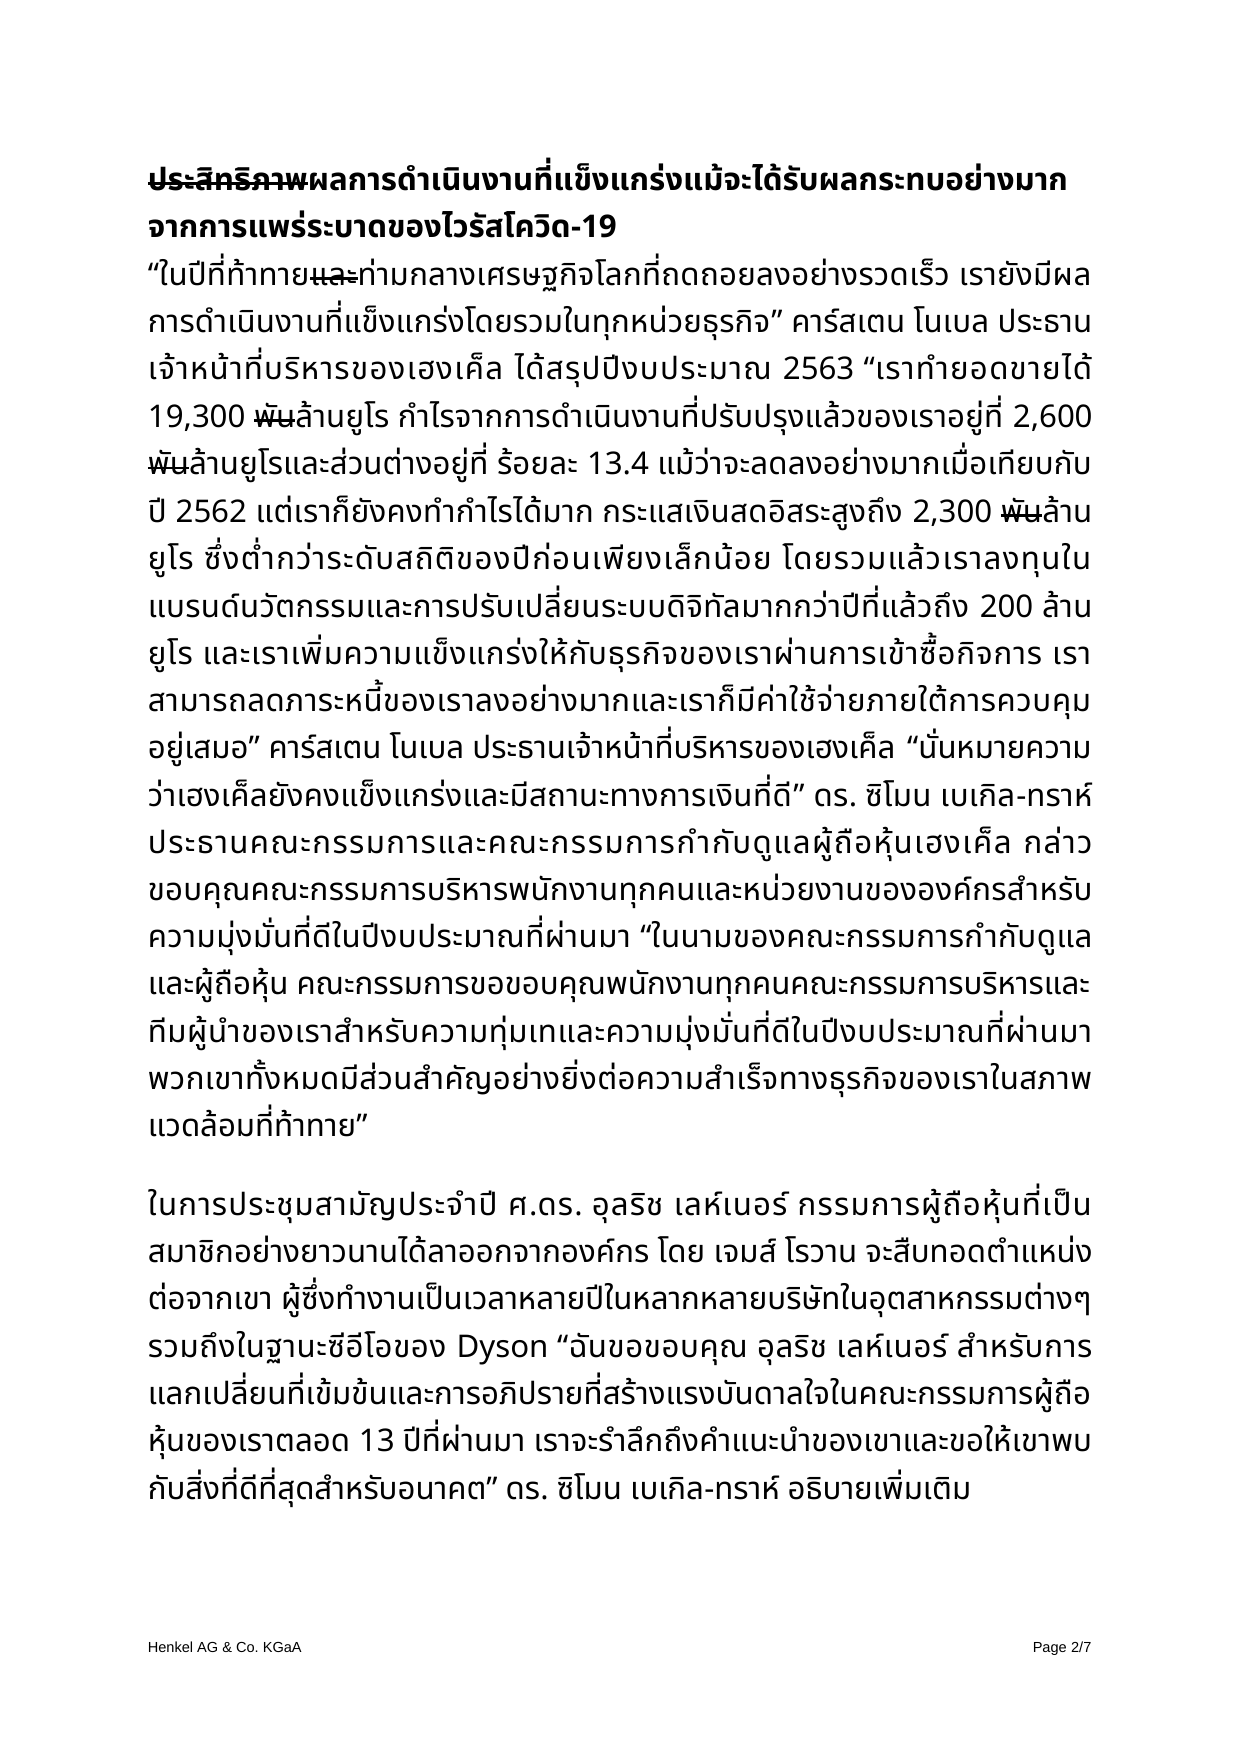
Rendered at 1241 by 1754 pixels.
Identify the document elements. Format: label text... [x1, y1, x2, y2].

text ประสิทธิภาพผลการดำเนินงานที่แข็งแกร่งแม้จะได้รับผลกระทบอย่างมากจากการแพร่ระบาดของไวรัสโควิด-19 [148, 157, 1092, 252]
text “ในปีที่ท้าทายและท่ามกลางเศรษฐกิจโลกที่ถดถอยลงอย่างรวดเร็ว เรายังมีผลการดำเนินงานที่แข็งแกร่งโดยรวมในทุกหน่วยธุรกิจ” คาร์สเตน โนเบล ประธานเจ้าหน้าที่บริหารของเฮงเค็ล ได้สรุปปีงบประมาณ 2563 “เราทำยอดขายได้ 19,300 พันล้านยูโร กำไรจากการดำเนินงานที่ปรับปรุงแล้วของเราอยู่ที่ 2,600 พันล้านยูโรและส่วนต่างอยู่ที่ ร้อยละ 13.4 แม้ว่าจะลดลงอย่างมากเมื่อเทียบกับปี 2562 แต่เราก็ยังคงทำกำไรได้มาก กระแสเงินสดอิสระสูงถึง 2,300 พันล้านยูโร ซึ่งต่ำกว่าระดับสถิติของปีก่อนเพียงเล็กน้อย โดยรวมแล้วเราลงทุนในแบรนด์นวัตกรรมและการปรับเปลี่ยนระบบดิจิทัลมากกว่าปีที่แล้วถึง 200 ล้านยูโร และเราเพิ่มความแข็งแกร่งให้กับธุรกิจของเราผ่านการเข้าซื้อกิจการ เราสามารถลดภาระหนี้ของเราลงอย่างมากและเราก็มีค่าใช้จ่ายภายใต้การควบคุมอยู่เสมอ” คาร์สเตน โนเบล ประธานเจ้าหน้าที่บริหารของเฮงเค็ล “นั่นหมายความว่าเฮงเค็ลยังคงแข็งแกร่งและมีสถานะทางการเงินที่ดี” ดร. ซิโมน เบเกิล-ทราห์ ประธานคณะกรรมการและคณะกรรมการกำกับดูแลผู้ถือหุ้นเฮงเค็ล กล่าวขอบคุณคณะกรรมการบริหารพนักงานทุกคนและหน่วยงานขององค์กรสำหรับความมุ่งมั่นที่ดีในปีงบประมาณที่ผ่านมา “ในนามของคณะกรรมการกำกับดูแลและผู้ถือหุ้น คณะกรรมการขอขอบคุณพนักงานทุกคนคณะกรรมการบริหารและทีมผู้นำของเราสำหรับความทุ่มเทและความมุ่งมั่นที่ดีในปีงบประมาณที่ผ่านมา พวกเขาทั้งหมดมีส่วนสำคัญอย่างยิ่งต่อความสำเร็จทางธุรกิจของเราในสภาพแวดล้อมที่ท้าทาย” [148, 252, 1092, 1150]
text ในการประชุมสามัญประจำปี ศ.ดร. อุลริช เลห์เนอร์ กรรมการผู้ถือหุ้นที่เป็นสมาชิกอย่างยาวนานได้ลาออกจากองค์กร โดย เจมส์ โรวาน จะสืบทอดตำแหน่งต่อจากเขา ผู้ซึ่งทำงานเป็นเวลาหลายปีในหลากหลายบริษัทในอุตสาหกรรมต่างๆ รวมถึงในฐานะซีอีโอของ Dyson “ฉันขอขอบคุณ อุลริช เลห์เนอร์ สำหรับการแลกเปลี่ยนที่เข้มข้นและการอภิปรายที่สร้างแรงบันดาลใจในคณะกรรมการผู้ถือหุ้นของเราตลอด 13 ปีที่ผ่านมา เราจะรำลึกถึงคำแนะนำของเขาและขอให้เขาพบกับสิ่งที่ดีที่สุดสำหรับอนาคต” ดร. ซิโมน เบเกิล-ทราห์ อธิบายเพิ่มเติม [148, 1182, 1092, 1513]
